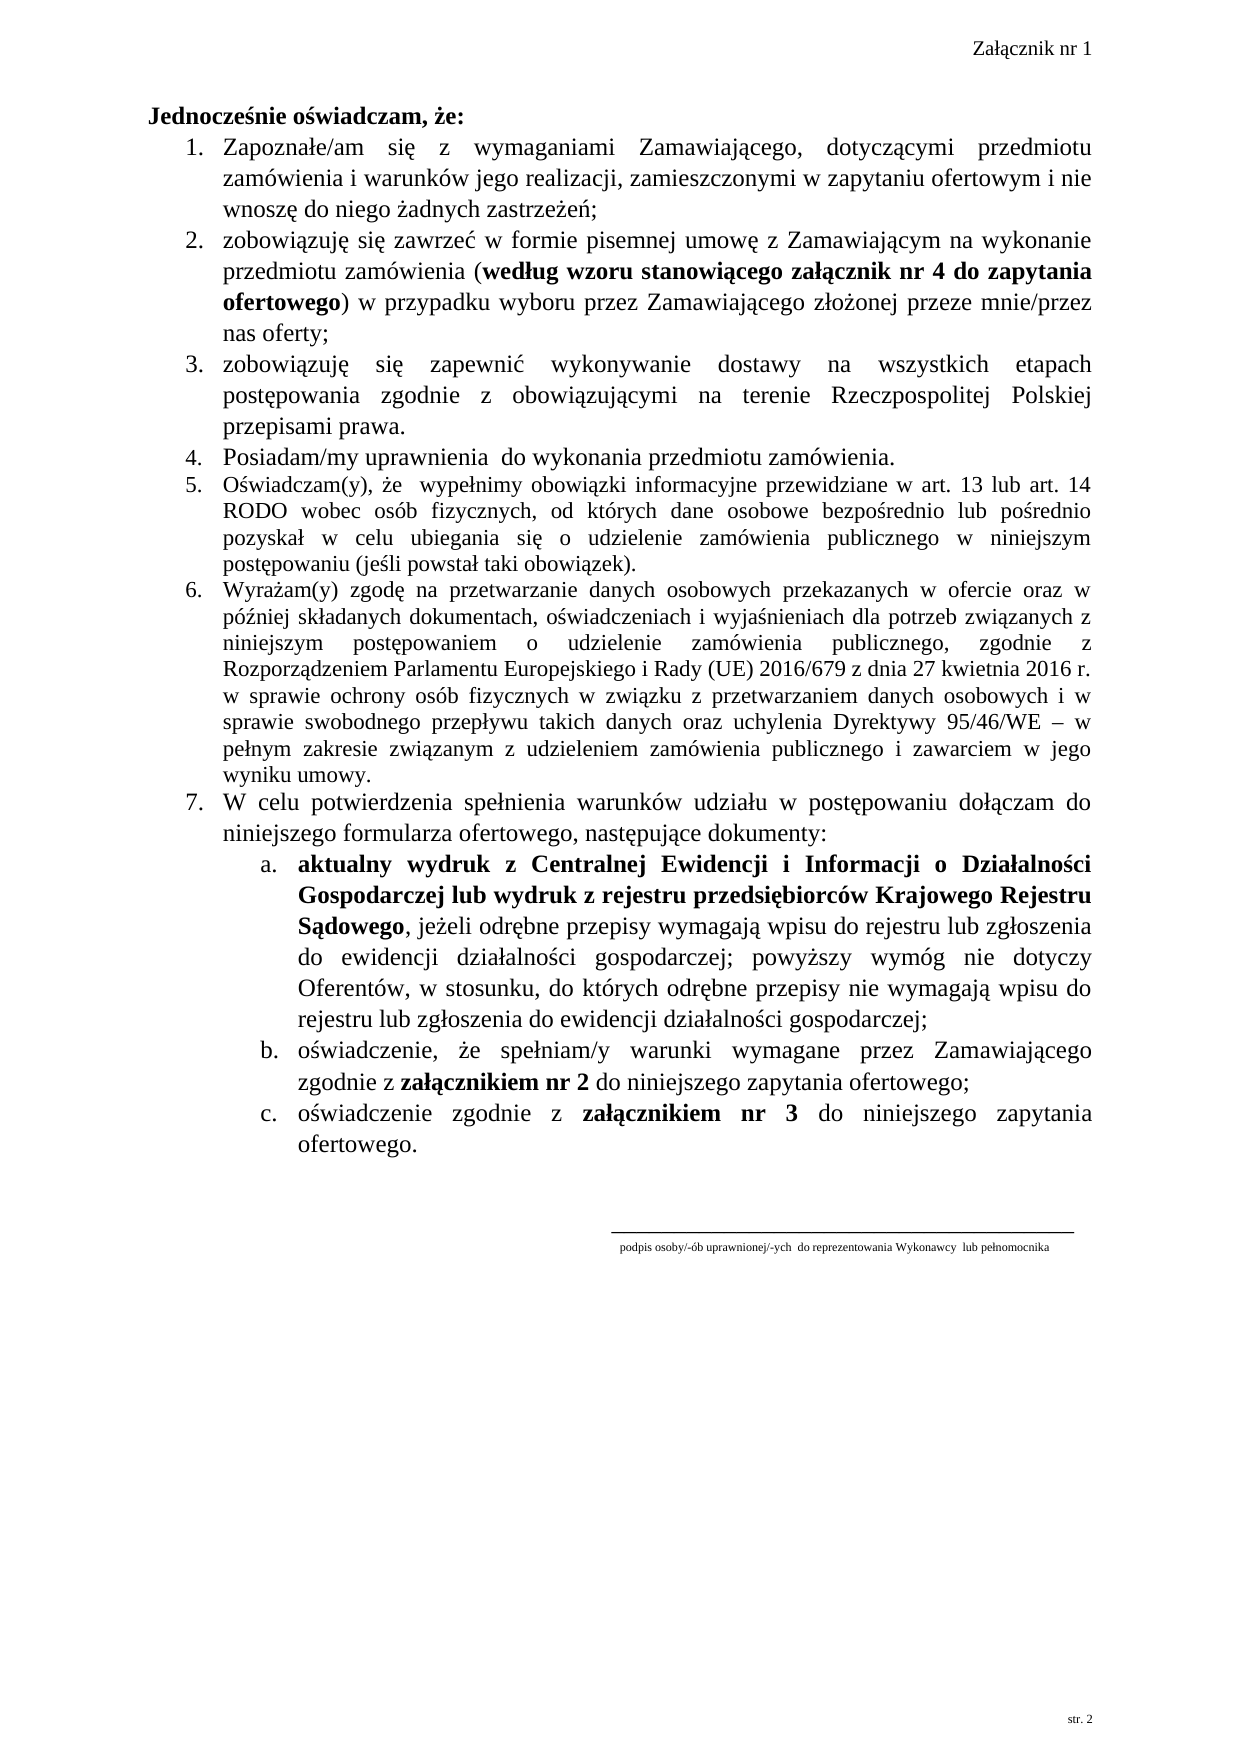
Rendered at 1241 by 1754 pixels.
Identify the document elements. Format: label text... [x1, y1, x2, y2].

text _____________________________________ [148, 1207, 1092, 1236]
list oświadczenie, że spełniam/y warunki wymagane przez Zamawiającego zgodnie z załącznikiem nr 2 do niniejszego zapytania ofertowego; [260, 1036, 1092, 1095]
list Zapoznałe/am się z wymaganiami Zamawiającego, dotyczącymi przedmiotu zamówienia i warunków jego realizacji, zamieszczonymi w zapytaniu ofertowym i nie wnoszę do niego żadnych zastrzeżeń; [185, 132, 1092, 223]
list zobowiązuję się zawrzeć w formie pisemnej umowę z Zamawiającym na wykonanie przedmiotu zamówienia (według wzoru stanowiącego załącznik nr 4 do zapytania ofertowego) w przypadku wyboru przez Zamawiającego złożonej przeze mnie/przez nas oferty; [185, 225, 1092, 347]
text podpis osoby/-ób uprawnionej/-ych do reprezentowania Wykonawcy lub pełnomocnika [222, 1241, 1092, 1264]
list Jednocześnie oświadczam, że: [148, 101, 1092, 129]
list Oświadczam(y), że wypełnimy obowiązki informacyjne przewidziane w art. 13 lub art. 14 RODO wobec osób fizycznych, od których dane osobowe bezpośrednio lub pośrednio pozyskał w celu ubiegania się o udzielenie zamówienia publicznego w niniejszym postępowaniu (jeśli powstał taki obowiązek). [185, 471, 1092, 576]
list Posiadam/my uprawnienia do wykonania przedmiotu zamówienia. [185, 442, 1092, 471]
list aktualny wydruk z Centralnej Ewidencji i Informacji o Działalności Gospodarczej lub wydruk z rejestru przedsiębiorców Krajowego Rejestru Sądowego, jeżeli odrębne przepisy wymagają wpisu do rejestru lub zgłoszenia do ewidencji działalności gospodarczej; powyższy wymóg nie dotyczy Oferentów, w stosunku, do których odrębne przepisy nie wymagają wpisu do rejestru lub zgłoszenia do ewidencji działalności gospodarczej; [260, 849, 1092, 1033]
list zobowiązuję się zapewnić wykonywanie dostawy na wszystkich etapach postępowania zgodnie z obowiązującymi na terenie Rzeczpospolitej Polskiej przepisami prawa. [185, 349, 1092, 440]
list oświadczenie zgodnie z załącznikiem nr 3 do niniejszego zapytania ofertowego. [260, 1098, 1092, 1157]
list Wyrażam(y) zgodę na przetwarzanie danych osobowych przekazanych w ofercie oraz w później składanych dokumentach, oświadczeniach i wyjaśnieniach dla potrzeb związanych z niniejszym postępowaniem o udzielenie zamówienia publicznego, zgodnie z Rozporządzeniem Parlamentu Europejskiego i Rady (UE) 2016/679 z dnia 27 kwietnia 2016 r. w sprawie ochrony osób fizycznych w związku z przetwarzaniem danych osobowych i w sprawie swobodnego przepływu takich danych oraz uchylenia Dyrektywy 95/46/WE – w pełnym zakresie związanym z udzieleniem zamówienia publicznego i zawarciem w jego wyniku umowy. [185, 576, 1092, 787]
list W celu potwierdzenia spełnienia warunków udziału w postępowaniu dołączam do niniejszego formularza ofertowego, następujące dokumenty: [185, 787, 1092, 847]
